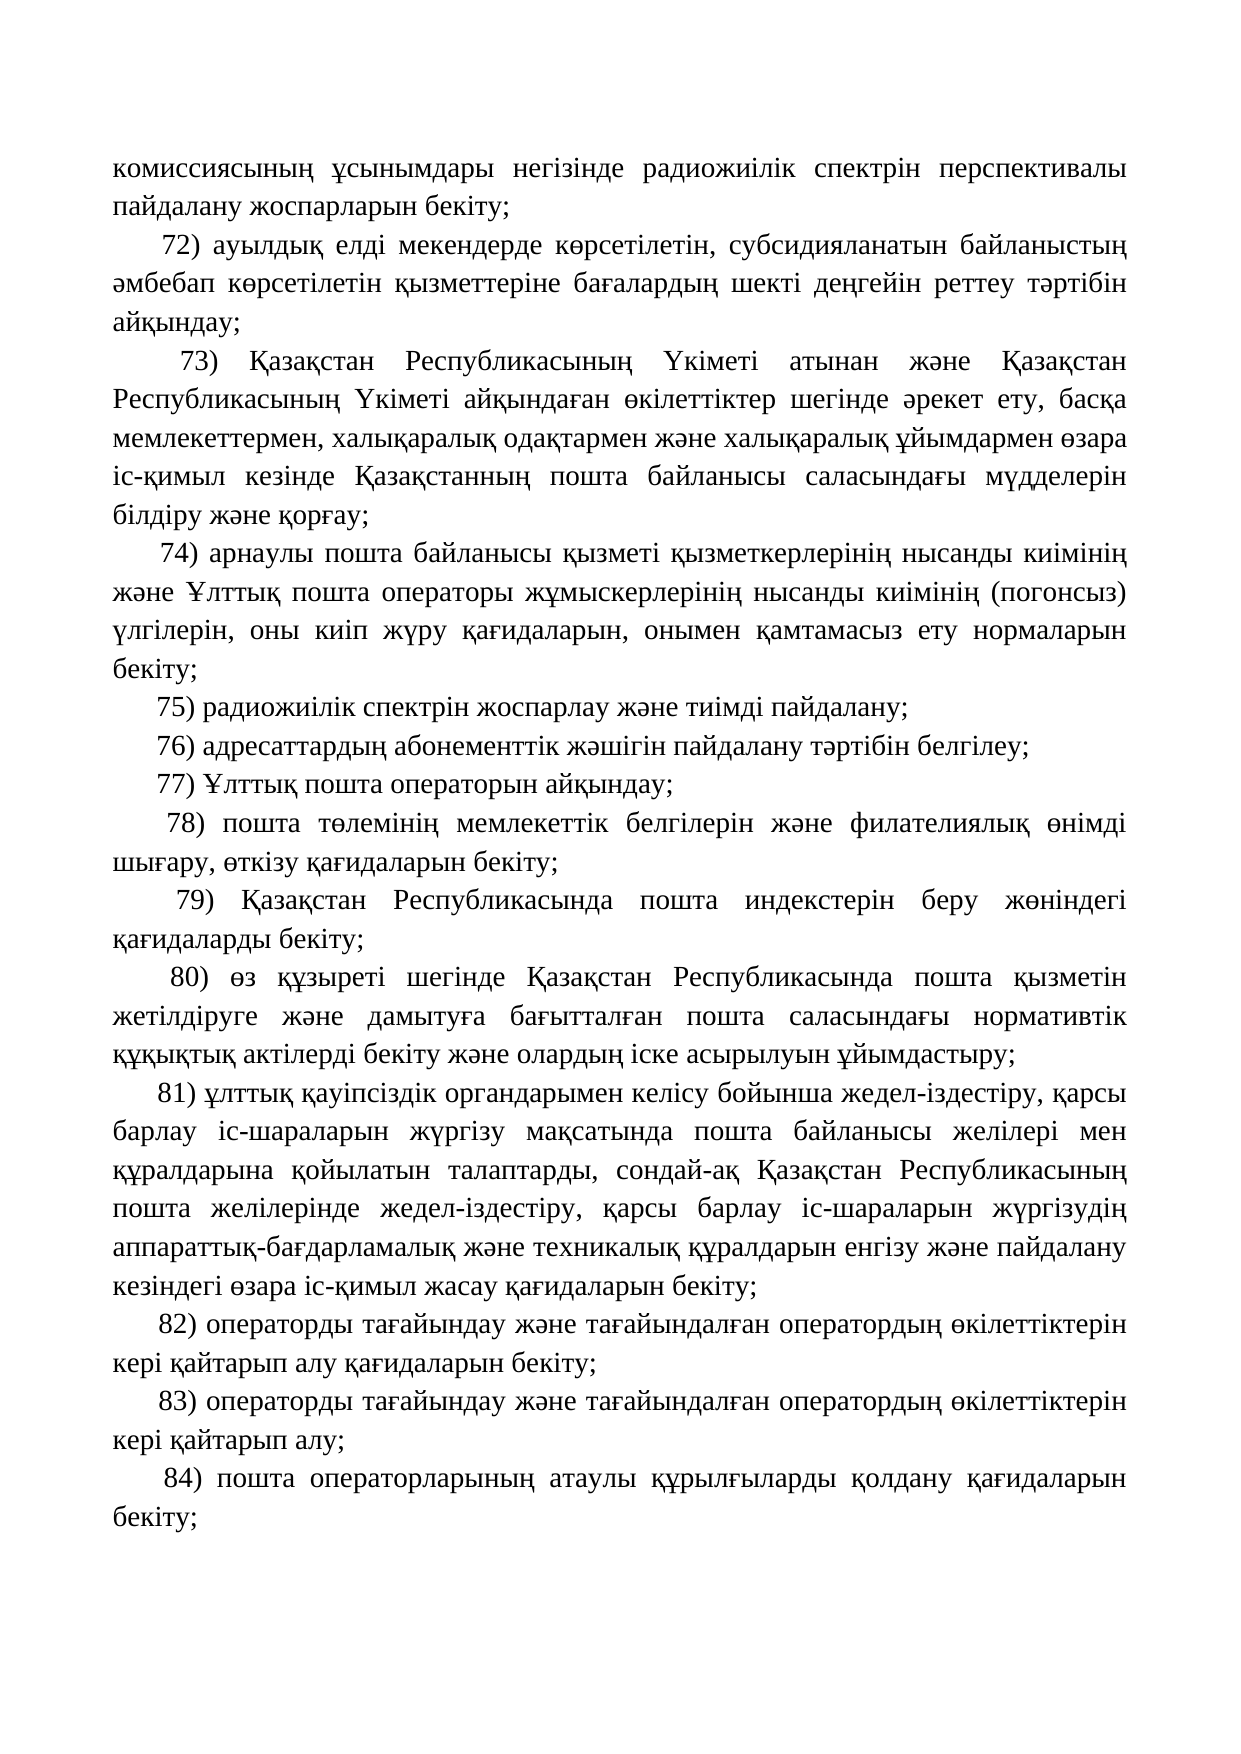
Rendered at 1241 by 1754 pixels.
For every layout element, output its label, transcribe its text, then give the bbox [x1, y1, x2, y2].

text 80) өз құзыреті шегінде Қазақстан Республикасында пошта қызметін жетілдіруге және дамытуға бағытталған пошта саласындағы нормативтік құқықтық актілерді бекіту және олардың іске асырылуын ұйымдастыру; [112, 959, 1128, 1070]
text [112, 150, 1128, 222]
text 75) радиожиілік спектрін жоспарлау және тиімді пайдалану; [112, 689, 1128, 723]
text 78) пошта төлемінің мемлекеттік белгілерін және филателиялық өнімді шығару, өткізу қағидаларын бекіту; [112, 805, 1128, 877]
text 74) арнаулы пошта байланысы қызметі қызметкерлерінің нысанды киімінің және Ұлттық пошта операторы жұмыскерлерінің нысанды киімінің (погонсыз) үлгілерін, оны киіп жүру қағидаларын, онымен қамтамасыз ету нормаларын бекіту; [112, 535, 1128, 684]
text 72) ауылдық елді мекендерде көрсетілетін, субсидияланатын байланыстың әмбебап көрсетілетін қызметтеріне бағалардың шекті деңгейін реттеу тәртібін айқындау; [112, 227, 1128, 338]
text 81) ұлттық қауіпсіздік органдарымен келісу бойынша жедел-іздестіру, қарсы барлау іс-шараларын жүргізу мақсатында пошта байланысы желілері мен құралдарына қойылатын талаптарды, сондай-ақ Қазақстан Республикасының пошта желілерінде жедел-іздестіру, қарсы барлау іс-шараларын жүргізудің аппараттық-бағдарламалық және техникалық құралдарын енгізу және пайдалану кезіндегі өзара іс-қимыл жасау қағидаларын бекіту; [112, 1075, 1128, 1301]
text 76) адресаттардың абонементтік жәшiгін пайдалану тәртібін белгілеу; [112, 728, 1128, 762]
text 79) Қазақстан Республикасында пошта индекстерін беру жөніндегі қағидаларды бекіту; [112, 882, 1128, 954]
text 83) операторды тағайындау және тағайындалған оператордың өкілеттіктерін кері қайтарып алу; [112, 1383, 1128, 1455]
text 73) Қазақстан Республикасының Үкіметі атынан және Қазақстан Республикасының Үкiметi айқындаған өкiлеттiктер шегiнде әрекет ету, басқа мемлекеттермен, халықаралық одақтармен және халықаралық ұйымдармен өзара іс-қимыл кезiнде Қазақстанның пошта байланысы саласындағы мүдделерiн бiлдiру және қорғау; [112, 343, 1128, 530]
text 82) операторды тағайындау және тағайындалған оператордың өкілеттіктерін кері қайтарып алу қағидаларын бекіту; [112, 1306, 1128, 1378]
text 77) Ұлттық пошта операторын айқындау; [112, 767, 1128, 800]
text 84) пошта операторларының атаулы құрылғыларды қолдану қағидаларын бекіту; [112, 1460, 1128, 1532]
